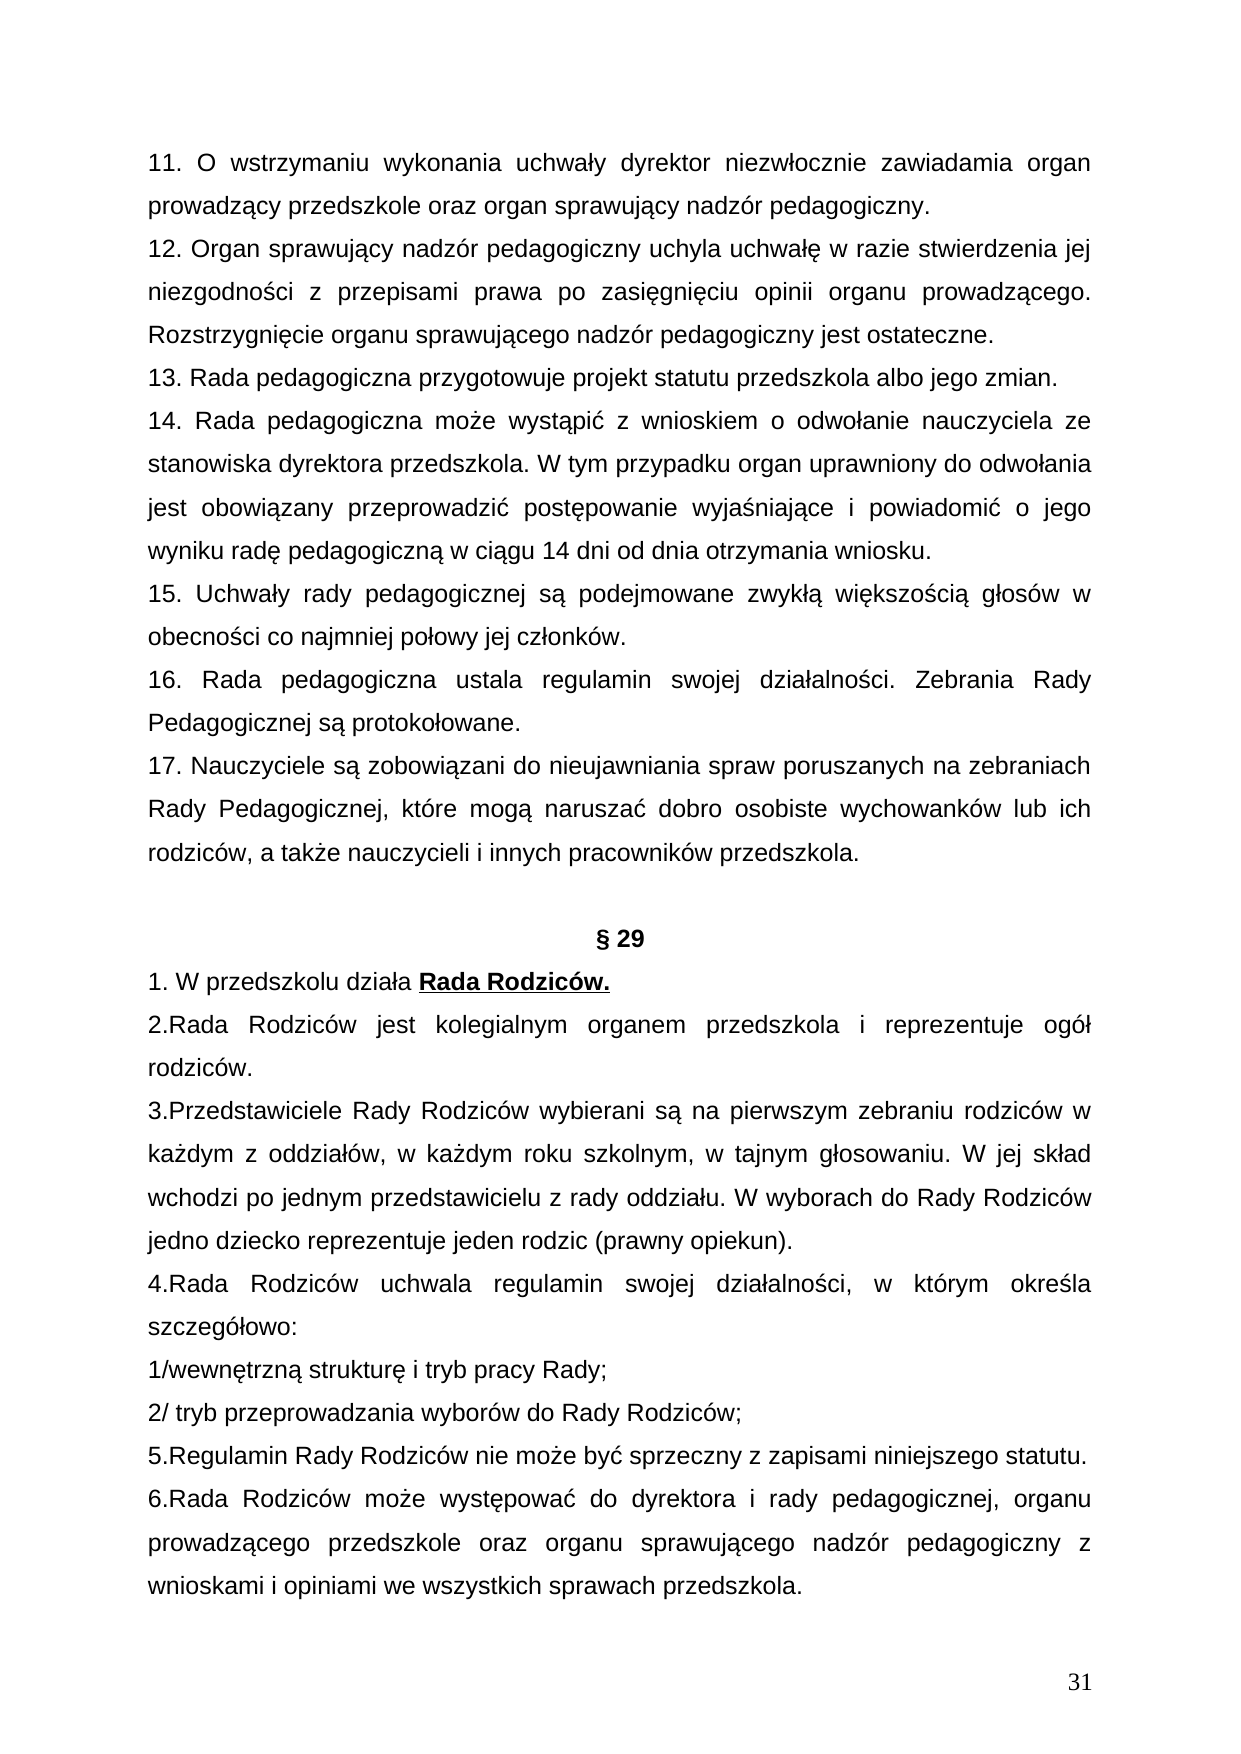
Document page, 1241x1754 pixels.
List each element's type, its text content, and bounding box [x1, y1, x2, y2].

text 6.Rada Rodziców może występować do dyrektora i rady pedagogicznej, organu prowadzącego przedszkole oraz organu sprawującego nadzór pedagogiczny z wnioskami i opiniami we wszystkich sprawach przedszkola. [148, 1484, 1093, 1599]
text 17. Nauczyciele są zobowiązani do nieujawniania spraw poruszanych na zebraniach Rady Pedagogicznej, które mogą naruszać dobro osobiste wychowanków lub ich rodziców, a także nauczycieli i innych pracowników przedszkola. [148, 751, 1093, 866]
text 11. O wstrzymaniu wykonania uchwały dyrektor niezwłocznie zawiadamia organ prowadzący przedszkole oraz organ sprawujący nadzór pedagogiczny. [148, 148, 1093, 219]
text 13. Rada pedagogiczna przygotowuje projekt statutu przedszkola albo jego zmian. [148, 363, 1093, 392]
text 16. Rada pedagogiczna ustala regulamin swojej działalności. Zebrania Rady Pedagogicznej są protokołowane. [148, 665, 1093, 737]
text 2/ tryb przeprowadzania wyborów do Rady Rodziców; [148, 1398, 1093, 1427]
text 15. Uchwały rady pedagogicznej są podejmowane zwykłą większością głosów w obecności co najmniej połowy jej członków. [148, 579, 1093, 651]
text 3.Przedstawiciele Rady Rodziców wybierani są na pierwszym zebraniu rodziców w każdym z oddziałów, w każdym roku szkolnym, w tajnym głosowaniu. W jej skład wchodzi po jednym przedstawicielu z rady oddziału. W wyborach do Rady Rodziców jedno dziecko reprezentuje jeden rodzic (prawny opiekun). [148, 1096, 1093, 1254]
text 2.Rada Rodziców jest kolegialnym organem przedszkola i reprezentuje ogół rodziców. [148, 1010, 1093, 1082]
text 1/wewnętrzną strukturę i tryb pracy Rady; [148, 1355, 1093, 1384]
text § 29 [148, 924, 1093, 953]
text 14. Rada pedagogiczna może wystąpić z wnioskiem o odwołanie nauczyciela ze stanowiska dyrektora przedszkola. W tym przypadku organ uprawniony do odwołania jest obowiązany przeprowadzić postępowanie wyjaśniające i powiadomić o jego wyniku radę pedagogiczną w ciągu 14 dni od dnia otrzymania wniosku. [148, 406, 1093, 564]
text 1. W przedszkolu działa Rada Rodziców. [148, 967, 1093, 996]
text 4.Rada Rodziców uchwala regulamin swojej działalności, w którym określa szczegółowo: [148, 1269, 1093, 1341]
text 12. Organ sprawujący nadzór pedagogiczny uchyla uchwałę w razie stwierdzenia jej niezgodności z przepisami prawa po zasięgnięciu opinii organu prowadzącego. Rozstrzygnięcie organu sprawującego nadzór pedagogiczny jest ostateczne. [148, 234, 1093, 349]
text 5.Regulamin Rady Rodziców nie może być sprzeczny z zapisami niniejszego statutu. [148, 1441, 1093, 1470]
